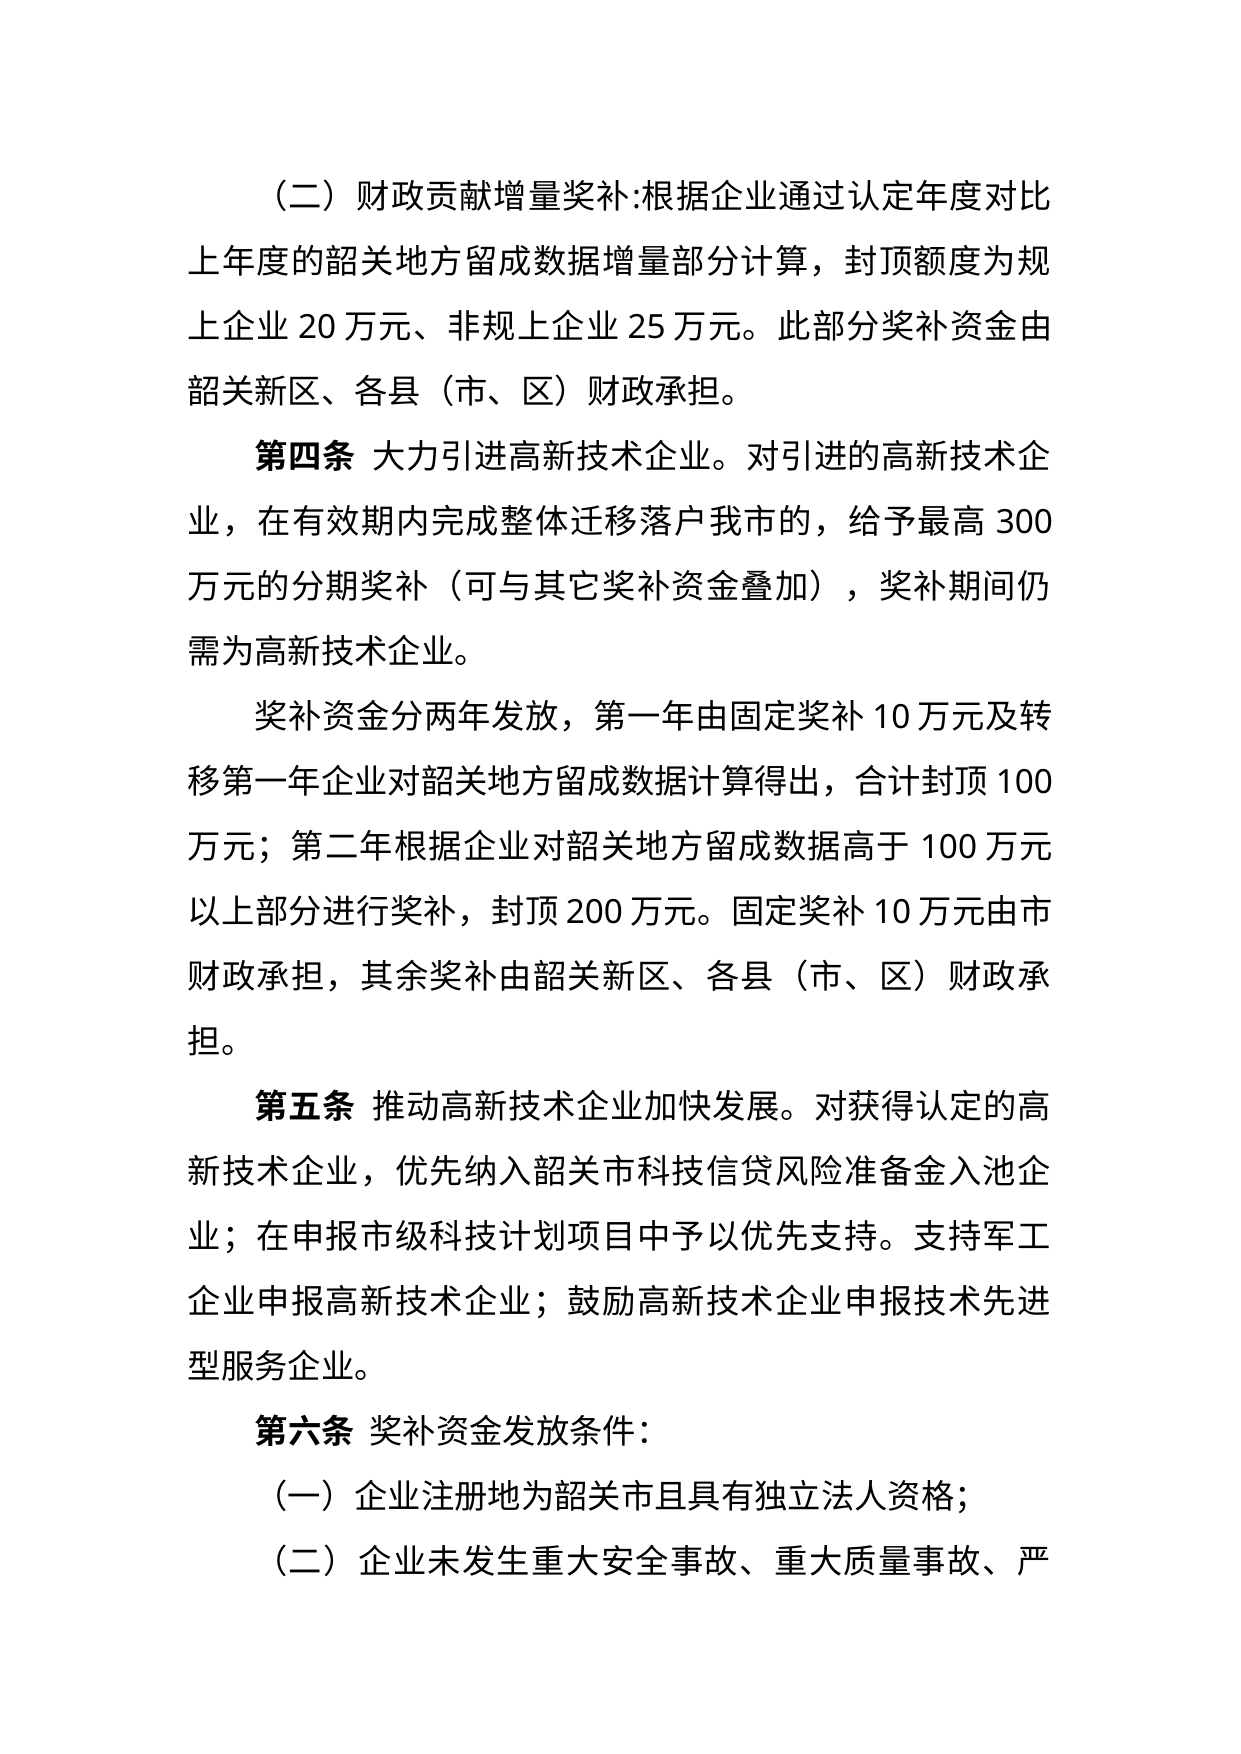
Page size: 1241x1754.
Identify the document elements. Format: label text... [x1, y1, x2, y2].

text （一）企业注册地为韶关市且具有独立法人资格； [187, 1462, 1053, 1527]
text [187, 1527, 1053, 1592]
text 奖补资金分两年发放，第一年由固定奖补10万元及转移第一年企业对韶关地方留成数据计算得出，合计封顶100万元；第二年根据企业对韶关地方留成数据高于100万元以上部分进行奖补，封顶200万元。固定奖补10万元由市财政承担，其余奖补由韶关新区、各县（市、区）财政承担。 [187, 682, 1053, 1072]
text 第六条 奖补资金发放条件： [187, 1397, 1053, 1462]
text 第五条 推动高新技术企业加快发展。对获得认定的高新技术企业，优先纳入韶关市科技信贷风险准备金入池企业；在申报市级科技计划项目中予以优先支持。支持军工企业申报高新技术企业；鼓励高新技术企业申报技术先进型服务企业。 [187, 1072, 1053, 1397]
text （二）财政贡献增量奖补:根据企业通过认定年度对比上年度的韶关地方留成数据增量部分计算，封顶额度为规上企业20万元、非规上企业25万元。此部分奖补资金由韶关新区、各县（市、区）财政承担。 [187, 162, 1053, 422]
text 第四条 大力引进高新技术企业。对引进的高新技术企业，在有效期内完成整体迁移落户我市的，给予最高300万元的分期奖补（可与其它奖补资金叠加），奖补期间仍需为高新技术企业。 [187, 422, 1053, 682]
